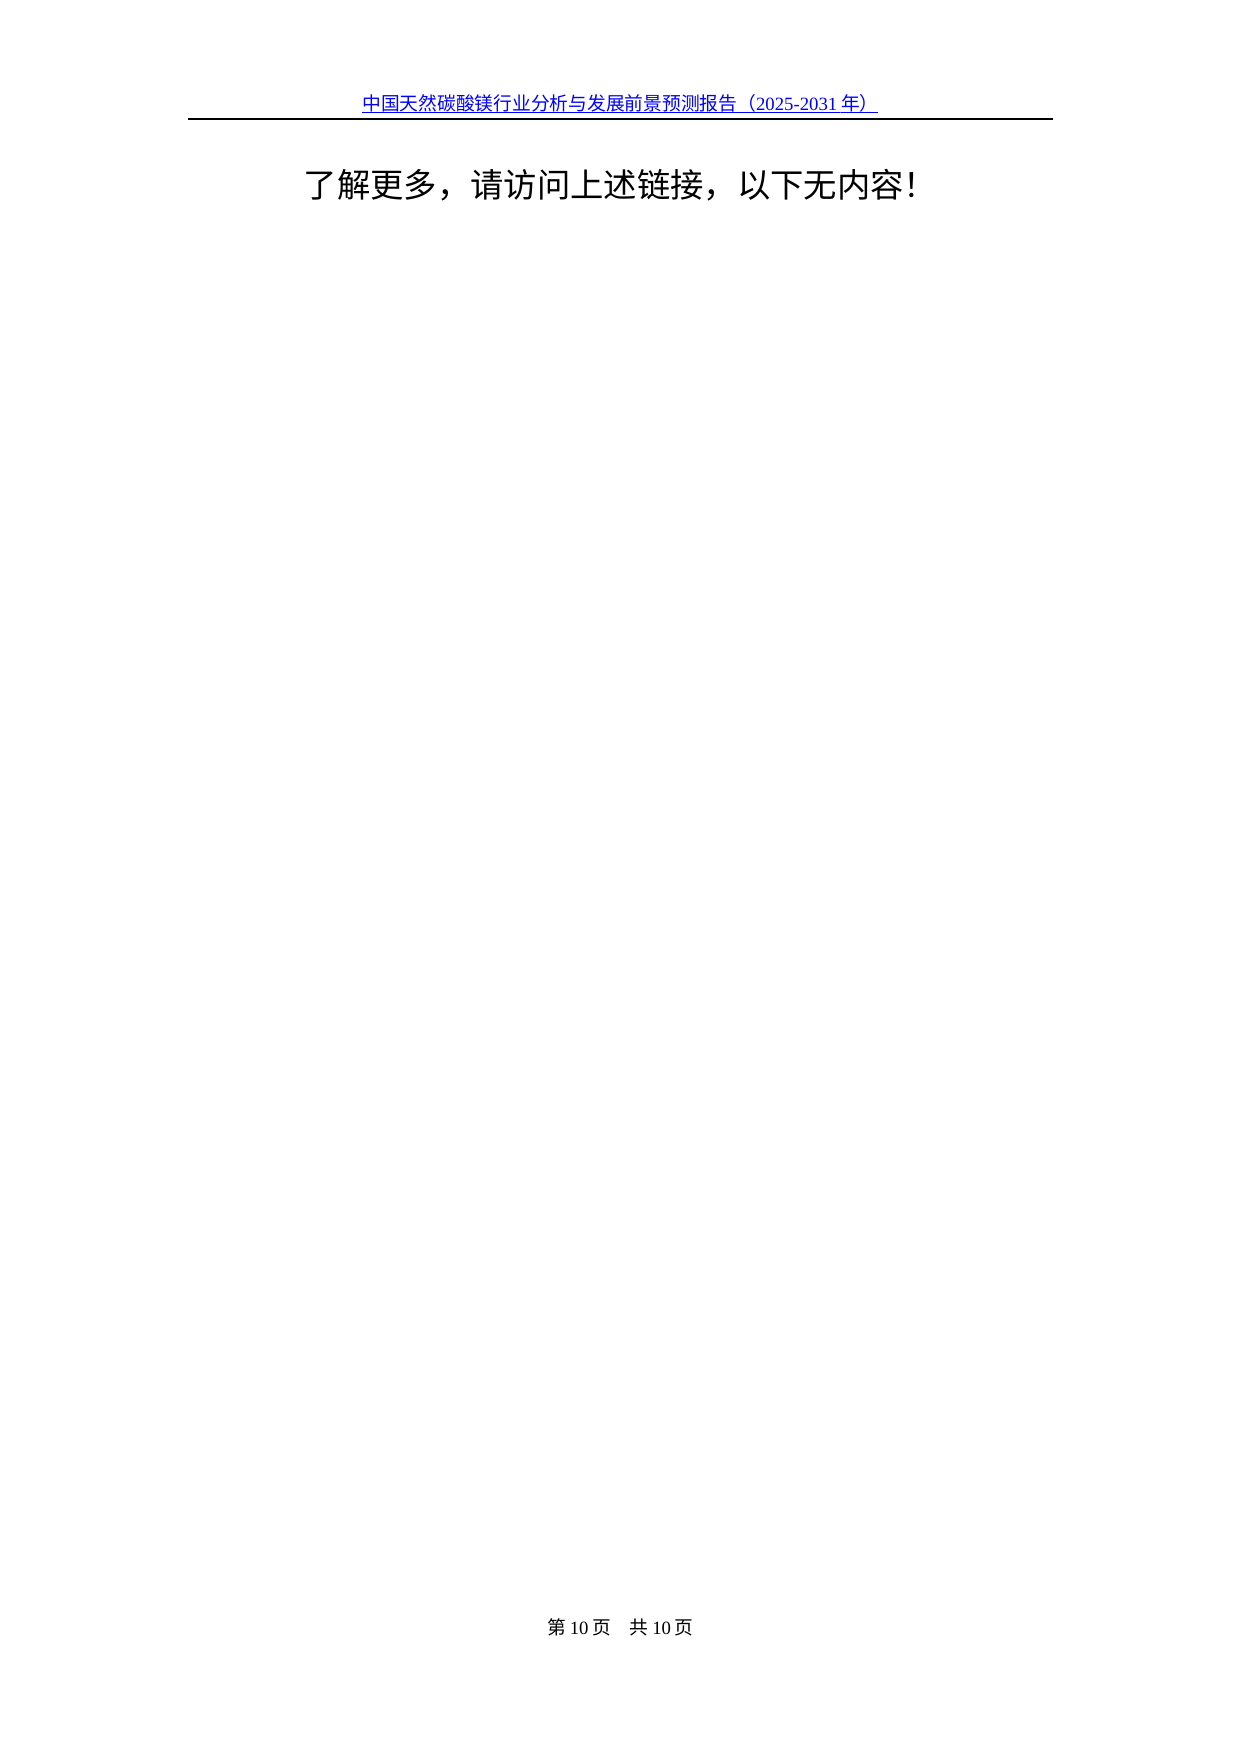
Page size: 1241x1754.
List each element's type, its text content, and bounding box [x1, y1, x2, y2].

title 了解更多，请访问上述链接，以下无内容！ [187, 150, 1053, 215]
